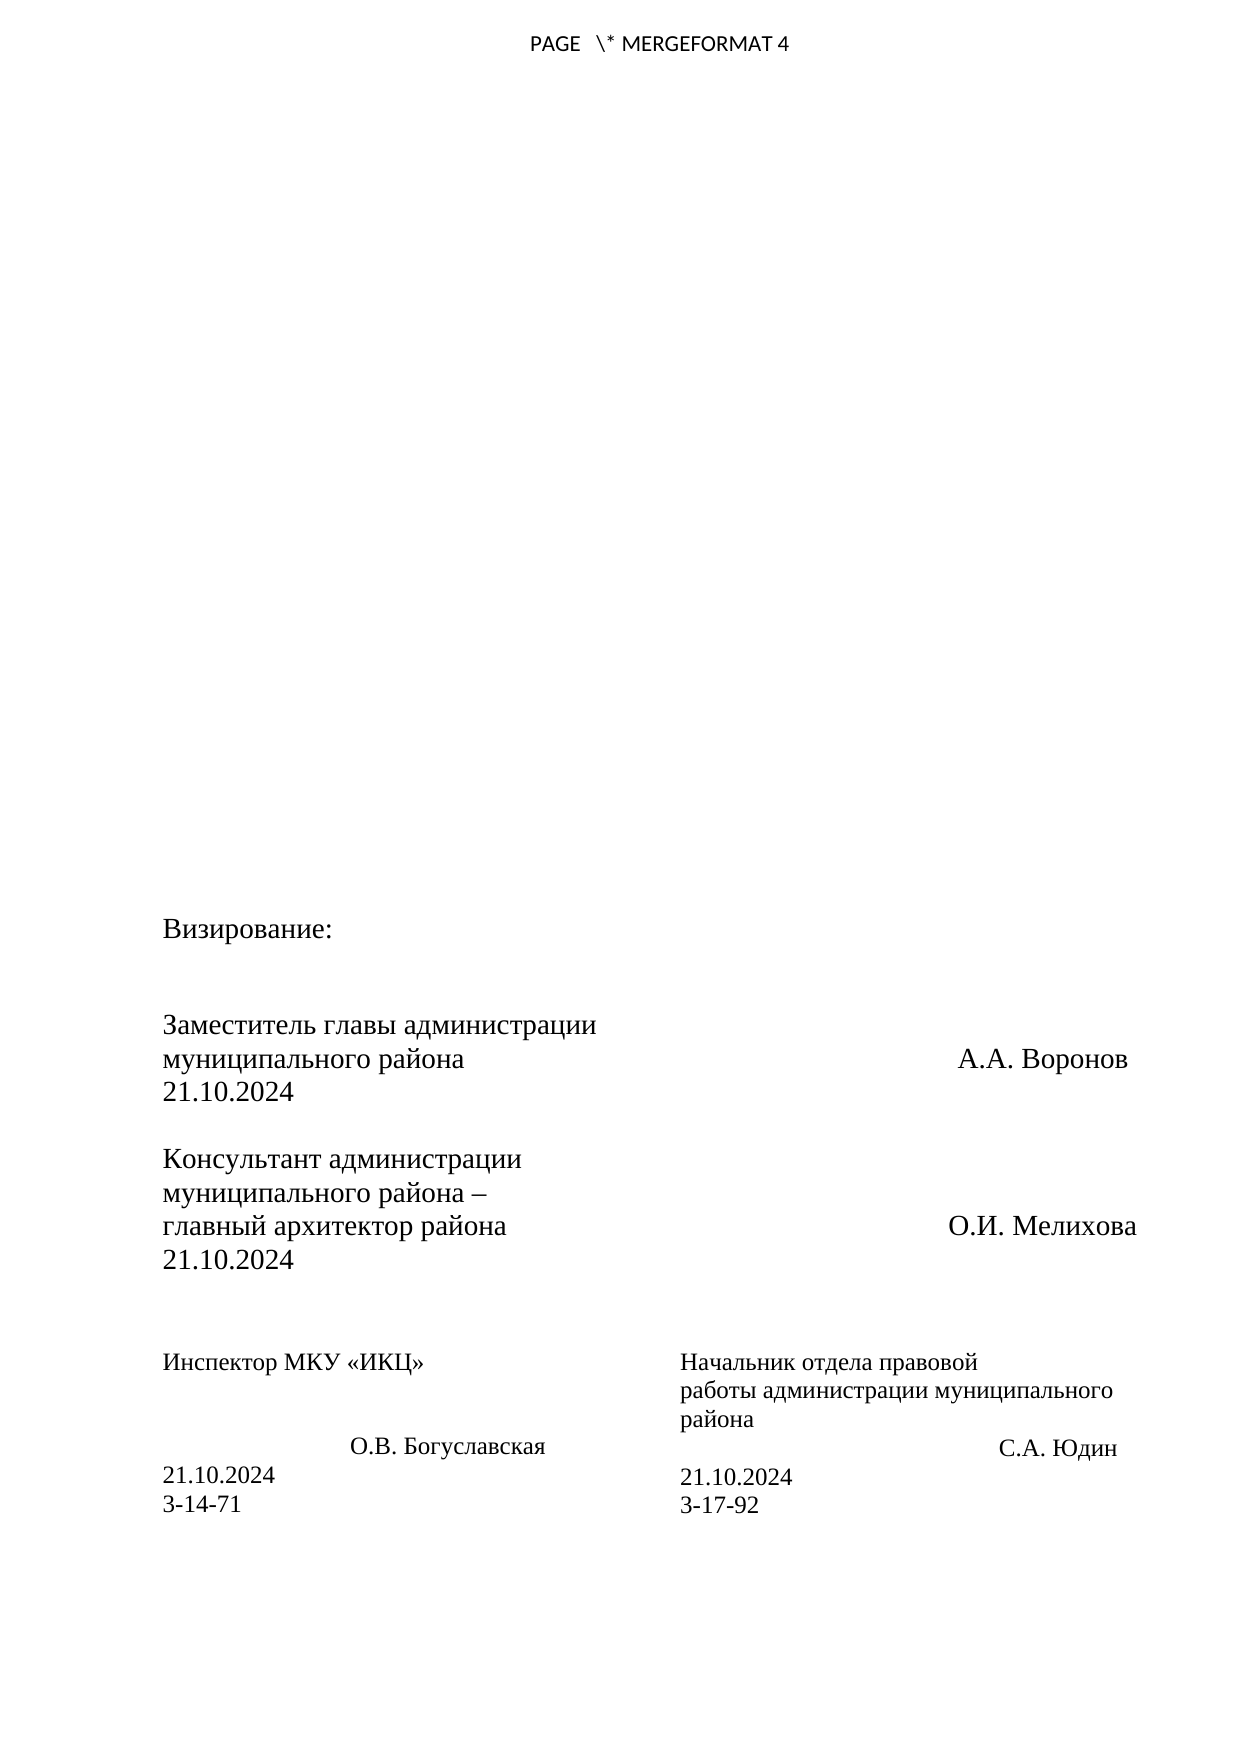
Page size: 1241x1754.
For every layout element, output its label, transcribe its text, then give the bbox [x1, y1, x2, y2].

text Заместитель главы администрации [162, 1007, 1152, 1041]
table_header Инспектор МКУ «ИКЦ» О.В. Богуславская 21.10.2024 3-14-71 [151, 1347, 669, 1576]
text главный архитектор района О.И. Мелихова [162, 1208, 1152, 1242]
text муниципального района – [162, 1175, 1152, 1208]
table_header Начальник отдела правовой работы администрации муниципального района С.А. Юдин 21.10.2024 3-17-92 [669, 1347, 1148, 1576]
text 21.10.2024 [162, 1074, 1152, 1108]
text Визирование: [162, 911, 1152, 945]
text 21.10.2024 [162, 1242, 1152, 1276]
text Консультант администрации [162, 1141, 1152, 1175]
text муниципального района А.А. Воронов [162, 1041, 1152, 1074]
